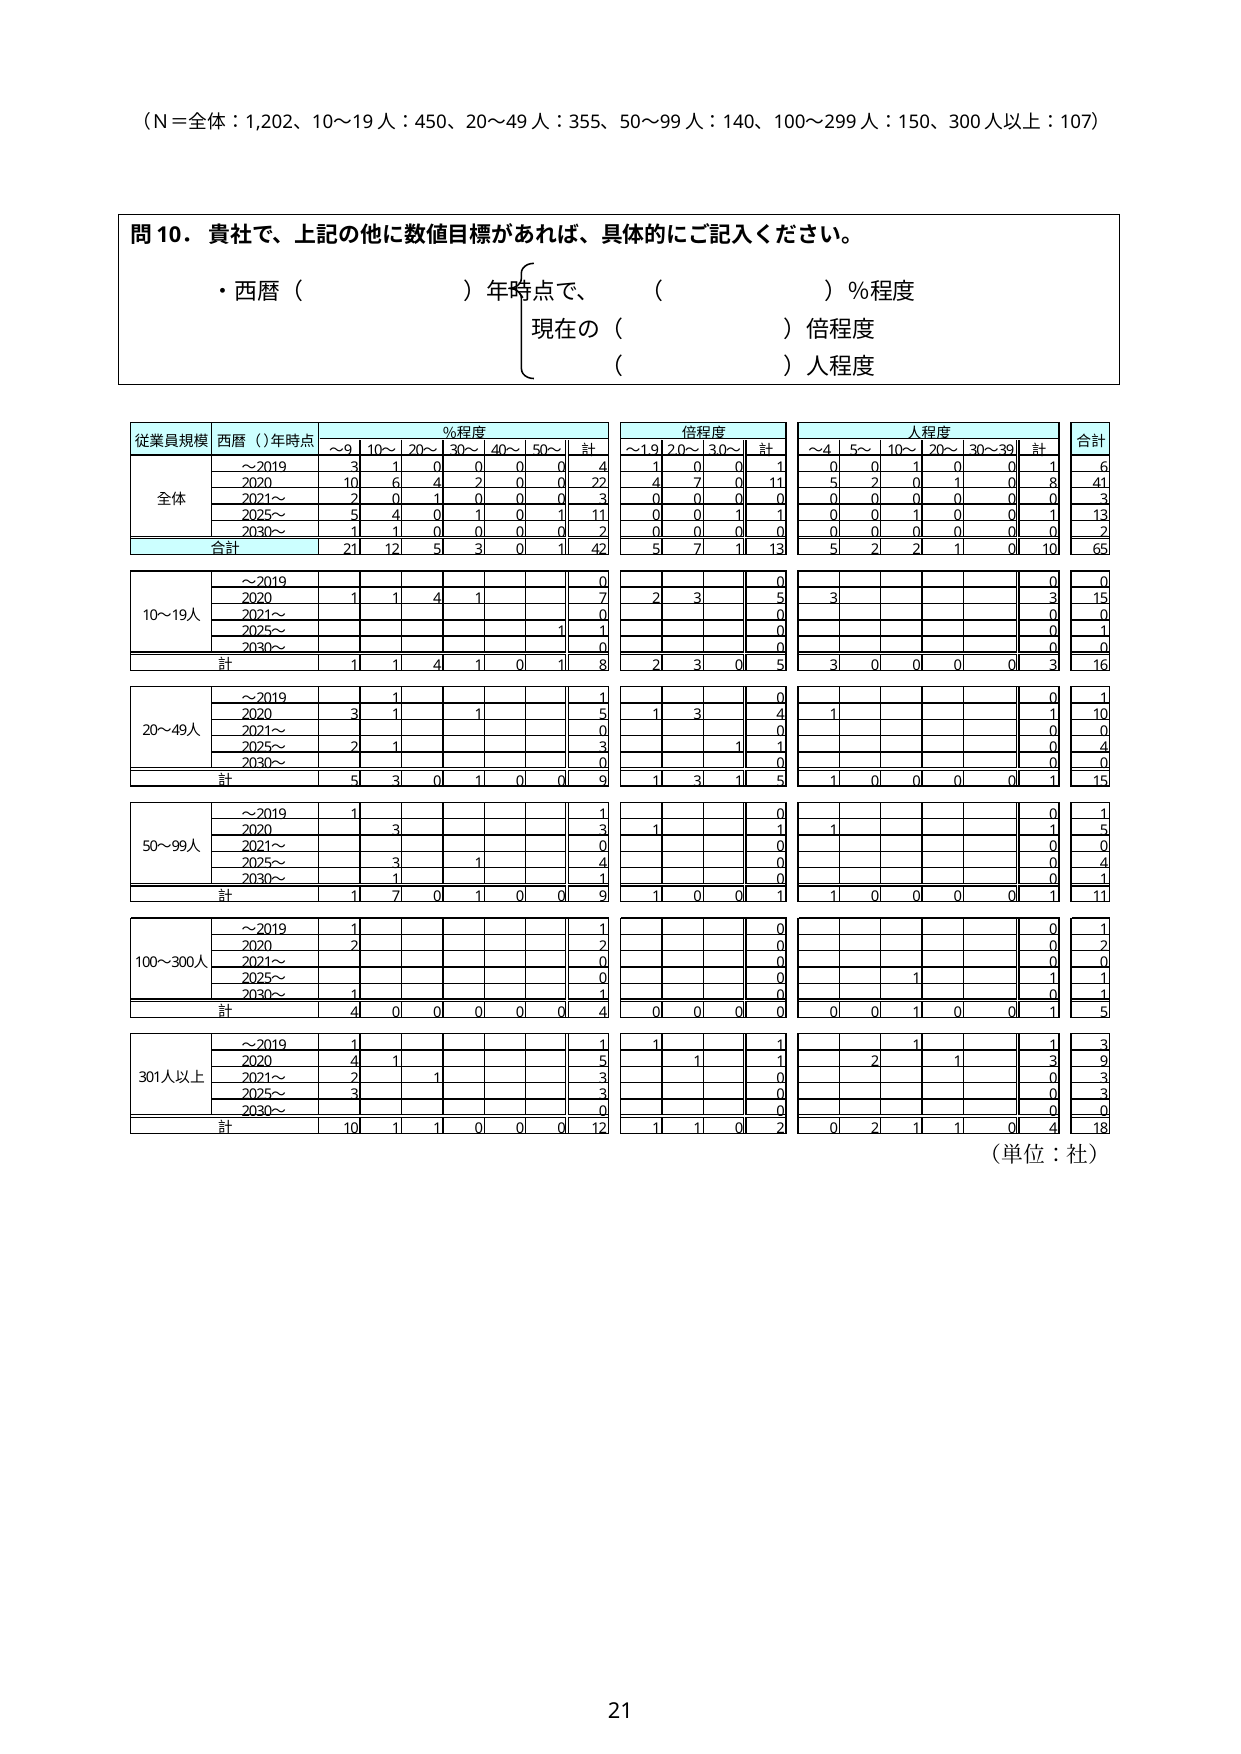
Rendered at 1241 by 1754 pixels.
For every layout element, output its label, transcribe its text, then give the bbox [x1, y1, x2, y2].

table_header 問10． 貴社で、上記の他に数値目標があれば、具体的にご記入ください。 ・西暦（ ）年時点で、 （ ）％程度 現在の（ ）倍程度 （ ）人程度 [119, 215, 1119, 383]
text （単位：社） [130, 1134, 1110, 1172]
text （Ｎ＝全体：1,202、10～19人：450、20～49人：355、50～99人：140、100～299人：150、300人以上：107） [130, 101, 1110, 139]
